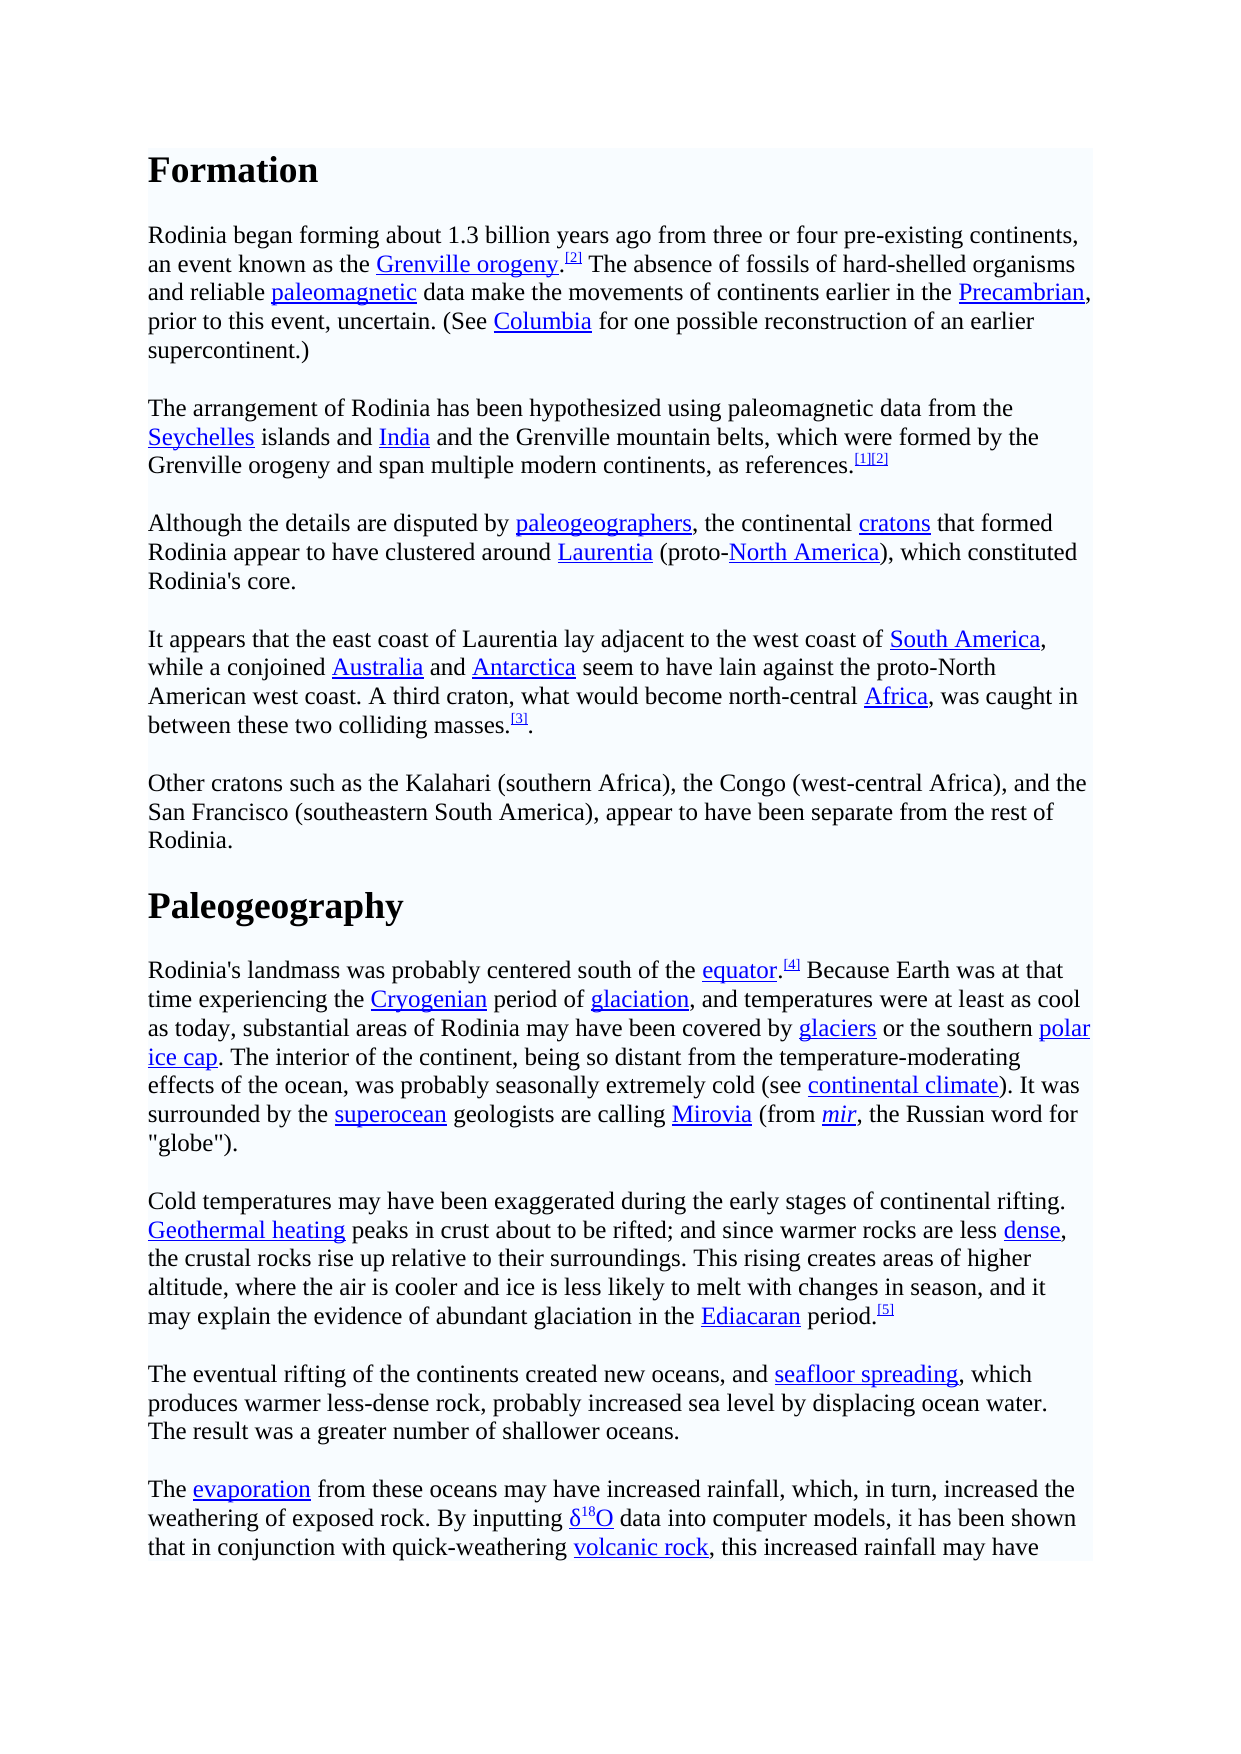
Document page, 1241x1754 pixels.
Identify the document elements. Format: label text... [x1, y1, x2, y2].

text It appears that the east coast of Laurentia lay adjacent to the west coast of South America, while a conjoined Australia and Antarctica seem to have lain against the proto-North American west coast. A third craton, what would become north-central Africa, was caught in between these two colliding masses.[3]. [148, 624, 1093, 739]
subtitle Formation [148, 148, 1093, 191]
text Rodinia's landmass was probably centered south of the equator.[4] Because Earth was at that time experiencing the Cryogenian period of glaciation, and temperatures were at least as cool as today, substantial areas of Rodinia may have been covered by glaciers or the southern polar ice cap. The interior of the continent, being so distant from the temperature-moderating effects of the ocean, was probably seasonally extremely cold (see continental climate). It was surrounded by the superocean geologists are calling Mirovia (from mir, the Russian word for "globe"). [148, 956, 1093, 1157]
text Rodinia began forming about 1.3 billion years ago from three or four pre-existing continents, an event known as the Grenville orogeny.[2] The absence of fossils of hard-shelled organisms and reliable paleomagnetic data make the movements of continents earlier in the Precambrian, prior to this event, uncertain. (See Columbia for one possible reconstruction of an earlier supercontinent.) [148, 220, 1093, 364]
text Cold temperatures may have been exaggerated during the early stages of continental rifting. Geothermal heating peaks in crust about to be rifted; and since warmer rocks are less dense, the crustal rocks rise up relative to their surroundings. This rising creates areas of higher altitude, where the air is cooler and ice is less likely to melt with changes in season, and it may explain the evidence of abundant glaciation in the Ediacaran period.[5] [148, 1186, 1093, 1330]
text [148, 1474, 1093, 1561]
text Other cratons such as the Kalahari (southern Africa), the (west-central Africa), and the (southeastern ), appear to have been separate from the rest of Rodinia. [148, 768, 1093, 854]
text The eventual rifting of the continents created new oceans, and seafloor spreading, which produces warmer less-dense rock, probably increased sea level by displacing ocean water. The result was a greater number of shallower oceans. [148, 1359, 1093, 1445]
text Although the details are disputed by paleogeographers, the continental cratons that formed Rodinia appear to have clustered around Laurentia (proto-North America), which constituted Rodinia's core. [148, 508, 1093, 594]
text The arrangement of Rodinia has been hypothesized using paleomagnetic data from the Seychelles islands and India and the Grenville mountain belts, which were formed by the Grenville orogeny and span multiple modern continents, as references.[1][2] [148, 393, 1093, 479]
subtitle Paleogeography [148, 883, 1093, 926]
